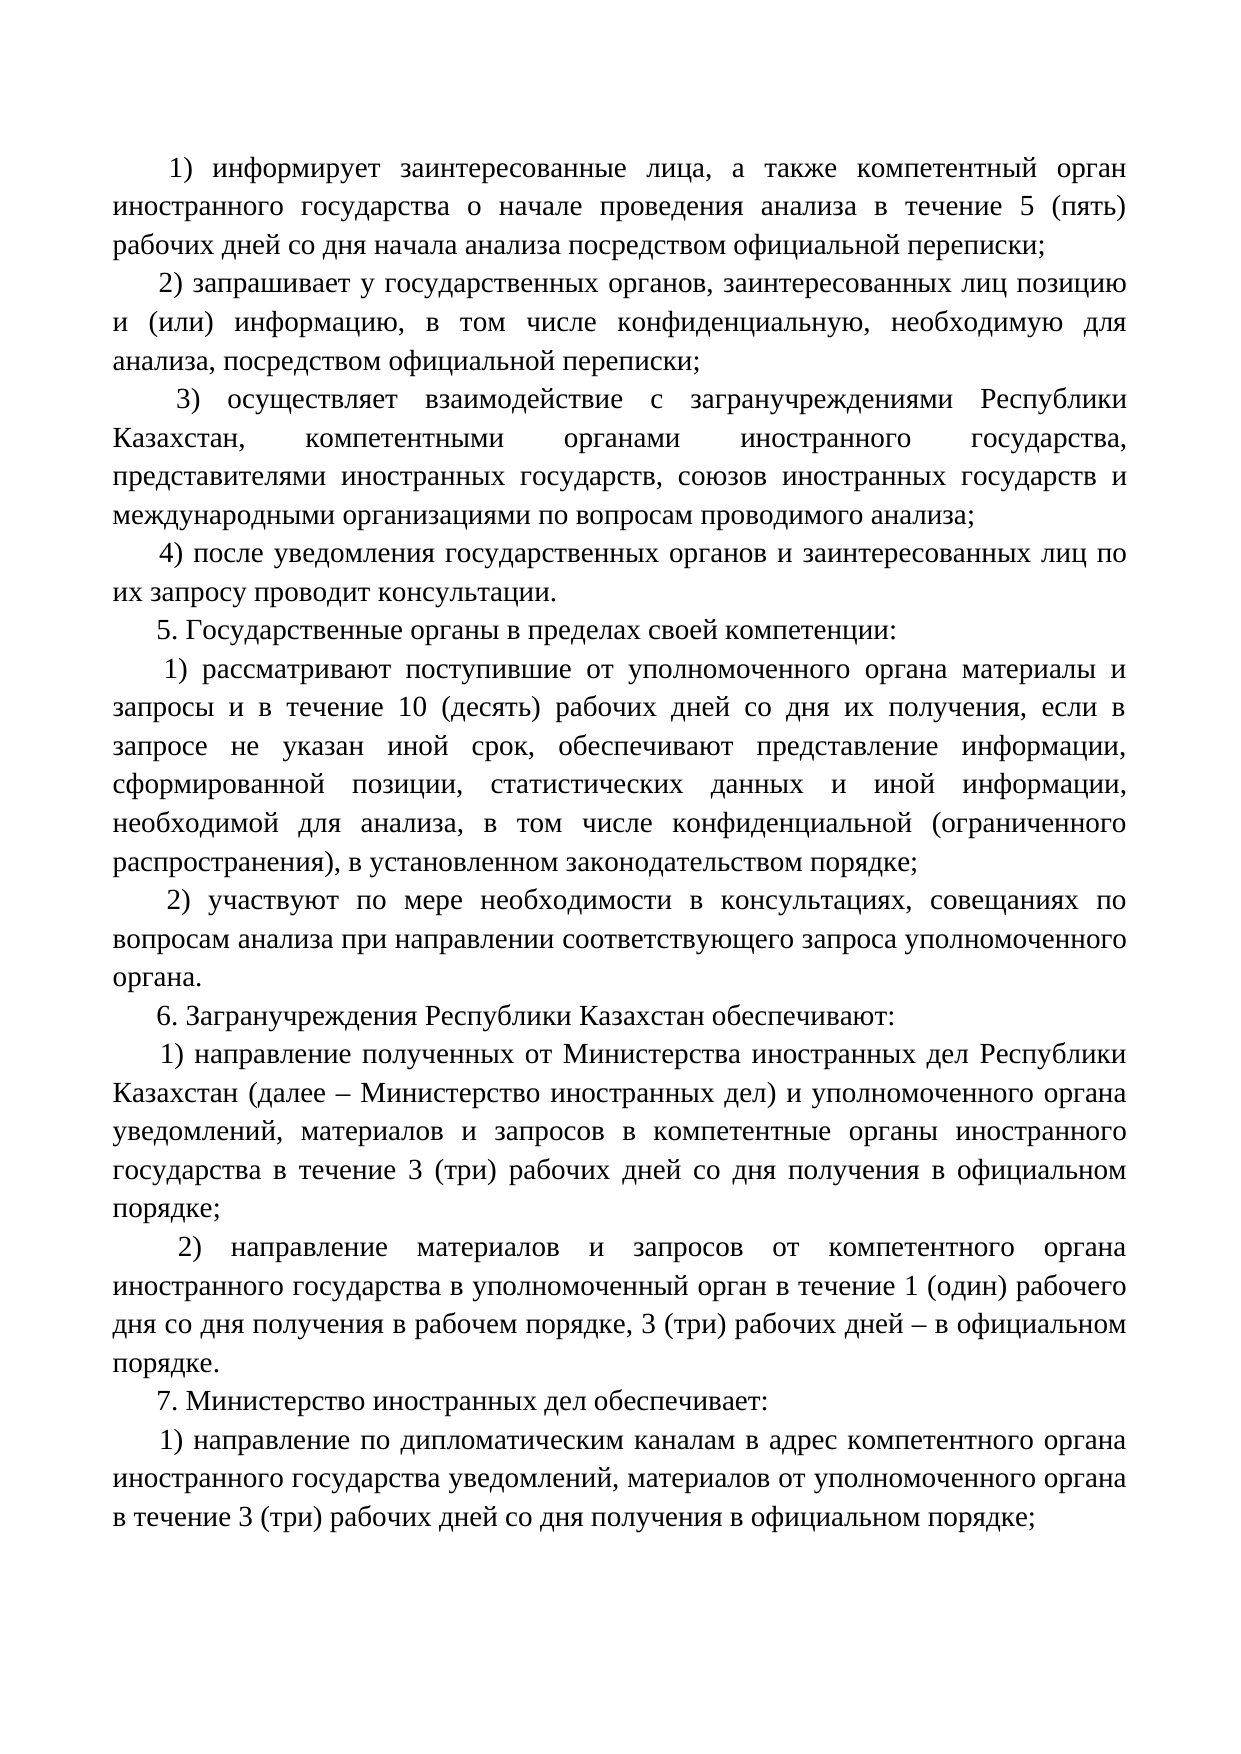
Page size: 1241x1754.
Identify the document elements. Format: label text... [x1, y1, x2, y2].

text 2) запрашивает у государственных органов, заинтересованных лиц позицию и (или) информацию, в том числе конфиденциальную, необходимую для анализа, посредством официальной переписки; [112, 266, 1128, 376]
text 1) рассматривают поступившие от уполномоченного органа материалы и запросы и в течение 10 (десять) рабочих дней со дня их получения, если в запросе не указан иной срок, обеспечивают представление информации, сформированной позиции, статистических данных и иной информации, необходимой для анализа, в том числе конфиденциальной (ограниченного распространения), в установленном законодательством порядке; [112, 651, 1128, 877]
text 7. Министерство иностранных дел обеспечивает: [112, 1383, 1128, 1417]
text 6. Загранучреждения Республики Казахстан обеспечивают: [112, 998, 1128, 1031]
text 1) направление полученных от Министерства иностранных дел Республики Казахстан (далее – Министерство иностранных дел) и уполномоченного органа уведомлений, материалов и запросов в компетентные органы иностранного государства в течение 3 (три) рабочих дней со дня получения в официальном порядке; [112, 1036, 1128, 1224]
text 1) информирует заинтересованные лица, а также компетентный орган иностранного государства о начале проведения анализа в течение 5 (пять) рабочих дней со дня начала анализа посредством официальной переписки; [112, 150, 1128, 261]
text 4) после уведомления государственных органов и заинтересованных лиц по их запросу проводит консультации. [112, 535, 1128, 607]
text 5. Государственные органы в пределах своей компетенции: [112, 612, 1128, 646]
text 3) осуществляет взаимодействие с загранучреждениями Республики Казахстан, компетентными органами иностранного государства, представителями иностранных государств, союзов иностранных государств и международными организациями по вопросам проводимого анализа; [112, 381, 1128, 530]
text 2) направление материалов и запросов от компетентного органа иностранного государства в уполномоченный орган в течение 1 (один) рабочего дня со дня получения в рабочем порядке, 3 (три) рабочих дней – в официальном порядке. [112, 1229, 1128, 1378]
text 2) участвуют по мере необходимости в консультациях, совещаниях по вопросам анализа при направлении соответствующего запроса уполномоченного органа. [112, 882, 1128, 993]
text 1) направление по дипломатическим каналам в адрес компетентного органа иностранного государства уведомлений, материалов от уполномоченного органа в течение 3 (три) рабочих дней со дня получения в официальном порядке; [112, 1422, 1128, 1532]
